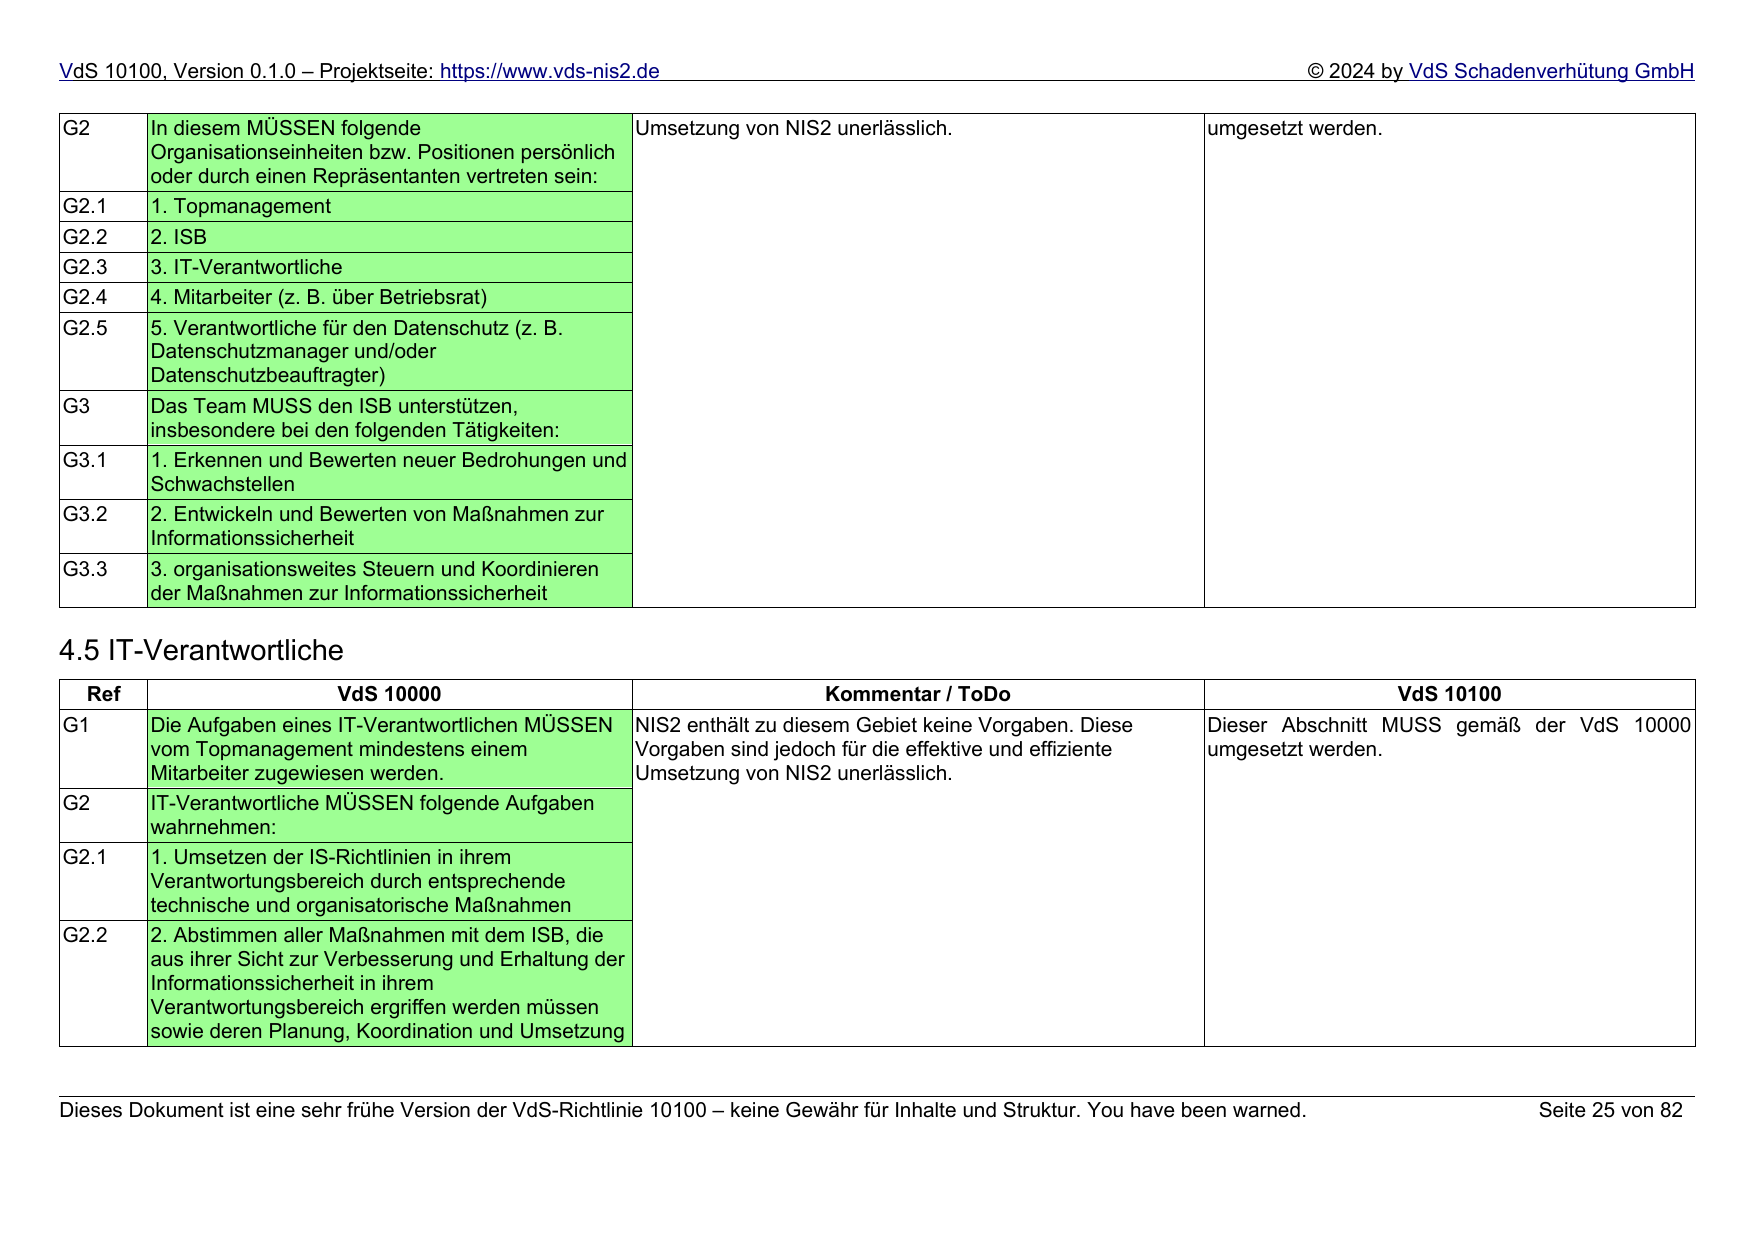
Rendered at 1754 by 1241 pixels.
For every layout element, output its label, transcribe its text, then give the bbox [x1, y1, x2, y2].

table_cell G2.5 [60, 313, 147, 390]
table_cell G2 [60, 114, 147, 191]
table_cell G2.3 [60, 253, 147, 282]
table_cell Die Aufgaben eines IT-Verantwortlichen MÜSSEN vom Topmanagement mindestens einem Mitarbeiter zugewiesen werden. [148, 710, 632, 787]
table_cell G2.2 [60, 921, 147, 1046]
table_cell G3 [60, 391, 147, 444]
table_cell G2.4 [60, 283, 147, 312]
table_cell G1 [60, 710, 147, 787]
table_cell G3.3 [60, 554, 147, 607]
table_cell IT-Verantwortliche MÜSSEN folgende Aufgaben wahrnehmen: [148, 789, 632, 842]
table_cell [1205, 710, 1695, 1046]
table_cell G3.1 [60, 446, 147, 499]
table_header VdS 10100 [1205, 680, 1695, 709]
table_cell 3. IT-Verantwortliche [148, 253, 632, 282]
table_cell 3. organisationsweites Steuern und Koordinieren der Maßnahmen zur Informationssicherheit [148, 554, 632, 607]
table_cell G2.1 [60, 843, 147, 920]
table_header VdS 10000 [148, 680, 632, 709]
table_header Ref [60, 680, 147, 709]
table_cell 2. ISB [148, 222, 632, 251]
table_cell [633, 114, 1204, 607]
subtitle 4.5 IT-Verantwortliche [59, 633, 1695, 666]
table_cell 1. Topmanagement [148, 192, 632, 221]
table_cell G2.1 [60, 192, 147, 221]
table_cell 1. Umsetzen der IS-Richtlinien in ihrem Verantwortungsbereich durch entsprechende technische und organisatorische Maßnahmen [148, 843, 632, 920]
table_cell In diesem MÜSSEN folgende Organisationseinheiten bzw. Positionen persönlich oder durch einen Repräsentanten vertreten sein: [148, 114, 632, 191]
table_cell G2 [60, 789, 147, 842]
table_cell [633, 710, 1204, 1046]
table_cell 5. Verantwortliche für den Datenschutz (z. B. Datenschutzmanager und/oder Datenschutzbeauftragter) [148, 313, 632, 390]
table_cell Das Team MUSS den ISB unterstützen, insbesondere bei den folgenden Tätigkeiten: [148, 391, 632, 444]
table_cell 2. Abstimmen aller Maßnahmen mit dem ISB, die aus ihrer Sicht zur Verbesserung und Erhaltung der Informationssicherheit in ihrem Verantwortungsbereich ergriffen werden müssen sowie deren Planung, Koordination und Umsetzung [148, 921, 632, 1046]
table_cell 4. Mitarbeiter (z. B. über Betriebsrat) [148, 283, 632, 312]
table_cell 2. Entwickeln und Bewerten von Maßnahmen zur Informationssicherheit [148, 500, 632, 553]
table_cell 1. Erkennen und Bewerten neuer Bedrohungen und Schwachstellen [148, 446, 632, 499]
table_cell G3.2 [60, 500, 147, 553]
table_header Kommentar / ToDo [633, 680, 1204, 709]
table_cell G2.2 [60, 222, 147, 251]
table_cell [1205, 114, 1695, 607]
